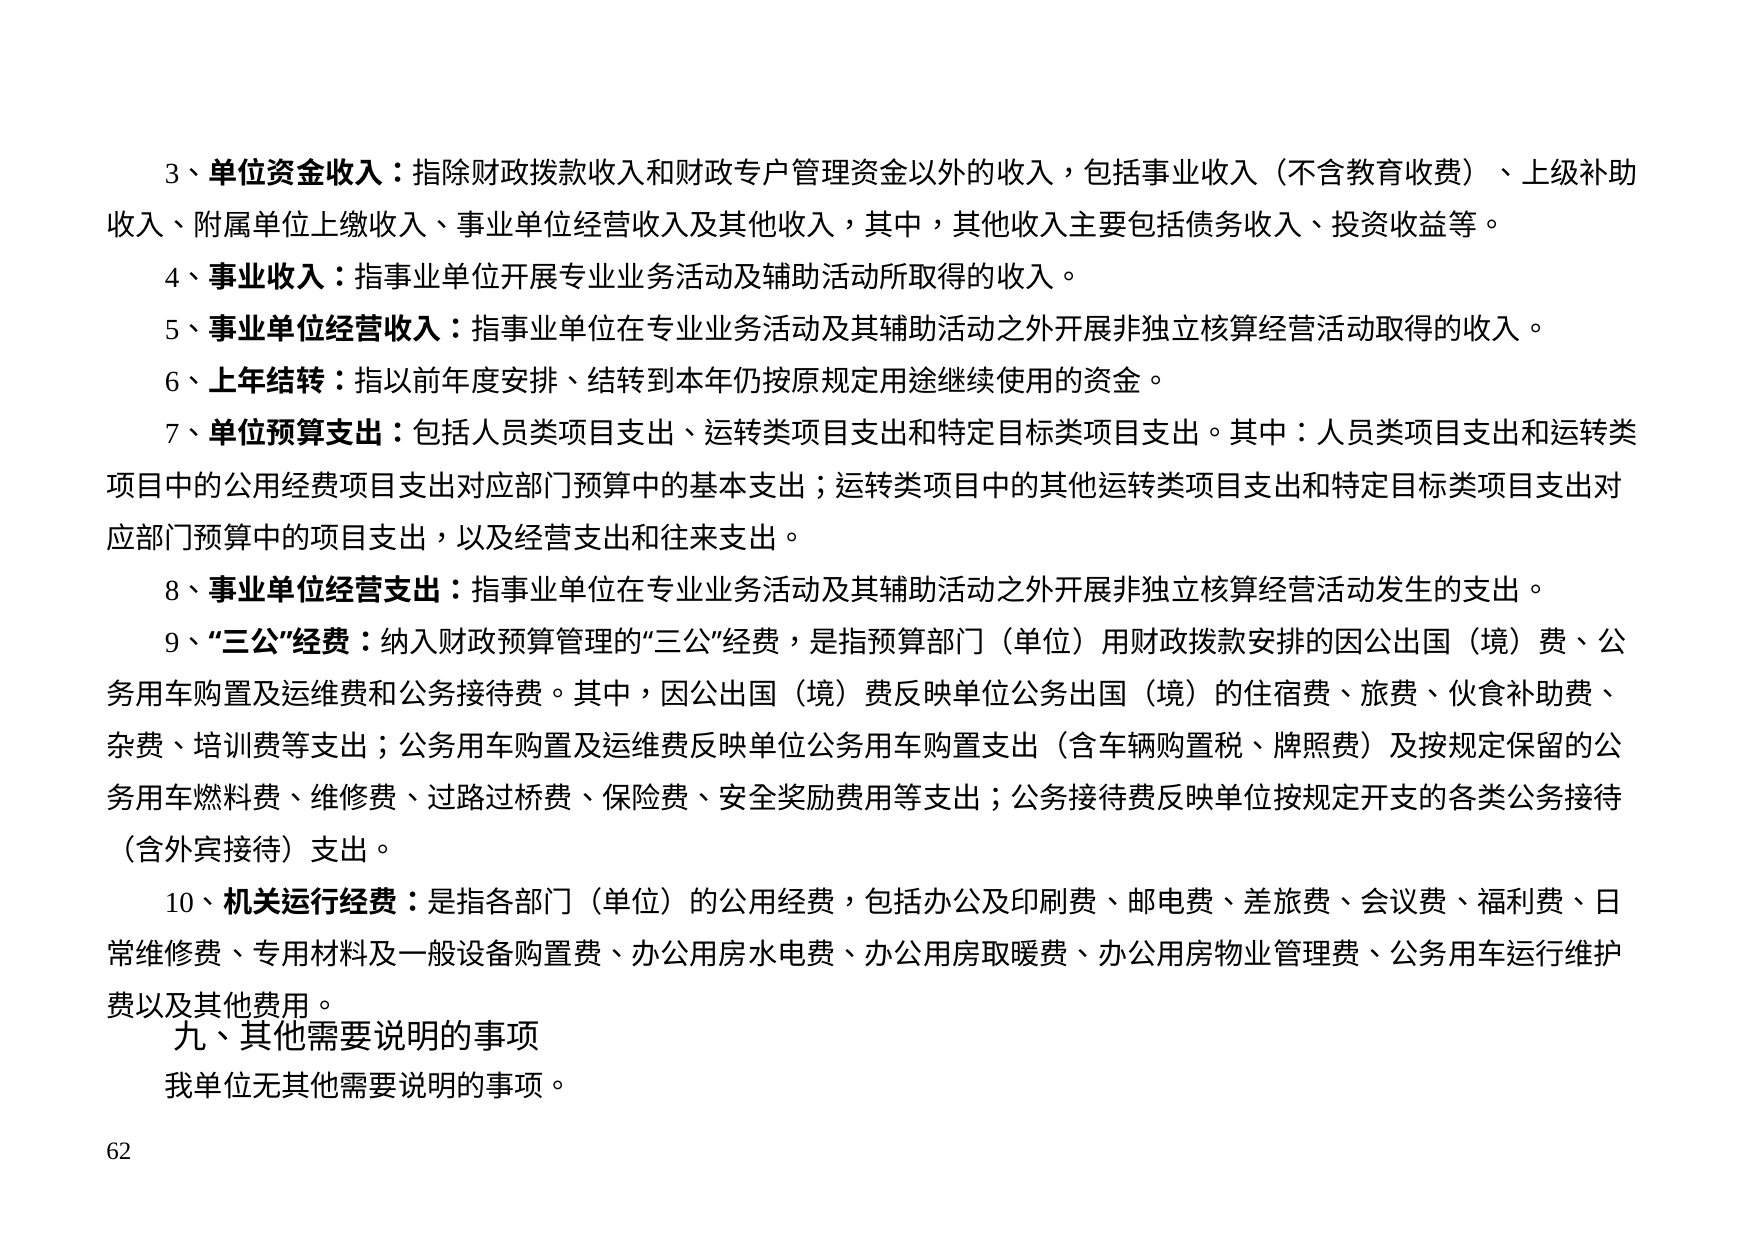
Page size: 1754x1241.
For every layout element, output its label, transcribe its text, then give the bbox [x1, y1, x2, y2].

text 7、单位预算支出：包括人员类项目支出、运转类项目支出和特定目标类项目支出。其中：人员类项目支出和运转类项目中的公用经费项目支出对应部门预算中的基本支出；运转类项目中的其他运转类项目支出和特定目标类项目支出对应部门预算中的项目支出，以及经营支出和往来支出。 [106, 402, 1648, 558]
text 10、机关运行经费：是指各部门（单位）的公用经费，包括办公及印刷费、邮电费、差旅费、会议费、福利费、日常维修费、专用材料及一般设备购置费、办公用房水电费、办公用房取暖费、办公用房物业管理费、公务用车运行维护费以及其他费用。 [106, 871, 1648, 1027]
text 我单位无其他需要说明的事项。 [106, 1054, 1648, 1106]
text 6、上年结转：指以前年度安排、结转到本年仍按原规定用途继续使用的资金。 [106, 350, 1648, 402]
text 9、“三公”经费：纳入财政预算管理的“三公”经费，是指预算部门（单位）用财政拨款安排的因公出国（境）费、公务用车购置及运维费和公务接待费。其中，因公出国（境）费反映单位公务出国（境）的住宿费、旅费、伙食补助费、杂费、培训费等支出；公务用车购置及运维费反映单位公务用车购置支出（含车辆购置税、牌照费）及按规定保留的公务用车燃料费、维修费、过路过桥费、保险费、安全奖励费用等支出；公务接待费反映单位按规定开支的各类公务接待（含外宾接待）支出。 [106, 611, 1648, 871]
text 九、其他需要说明的事项 [106, 1028, 1648, 1053]
text 8、事业单位经营支出：指事业单位在专业业务活动及其辅助活动之外开展非独立核算经营活动发生的支出。 [106, 558, 1648, 611]
text 3、单位资金收入：指除财政拨款收入和财政专户管理资金以外的收入，包括事业收入（不含教育收费）、上级补助收入、附属单位上缴收入、事业单位经营收入及其他收入，其中，其他收入主要包括债务收入、投资收益等。 [106, 142, 1648, 246]
text 4、事业收入：指事业单位开展专业业务活动及辅助活动所取得的收入。 [106, 246, 1648, 298]
text 5、事业单位经营收入：指事业单位在专业业务活动及其辅助活动之外开展非独立核算经营活动取得的收入。 [106, 298, 1648, 350]
